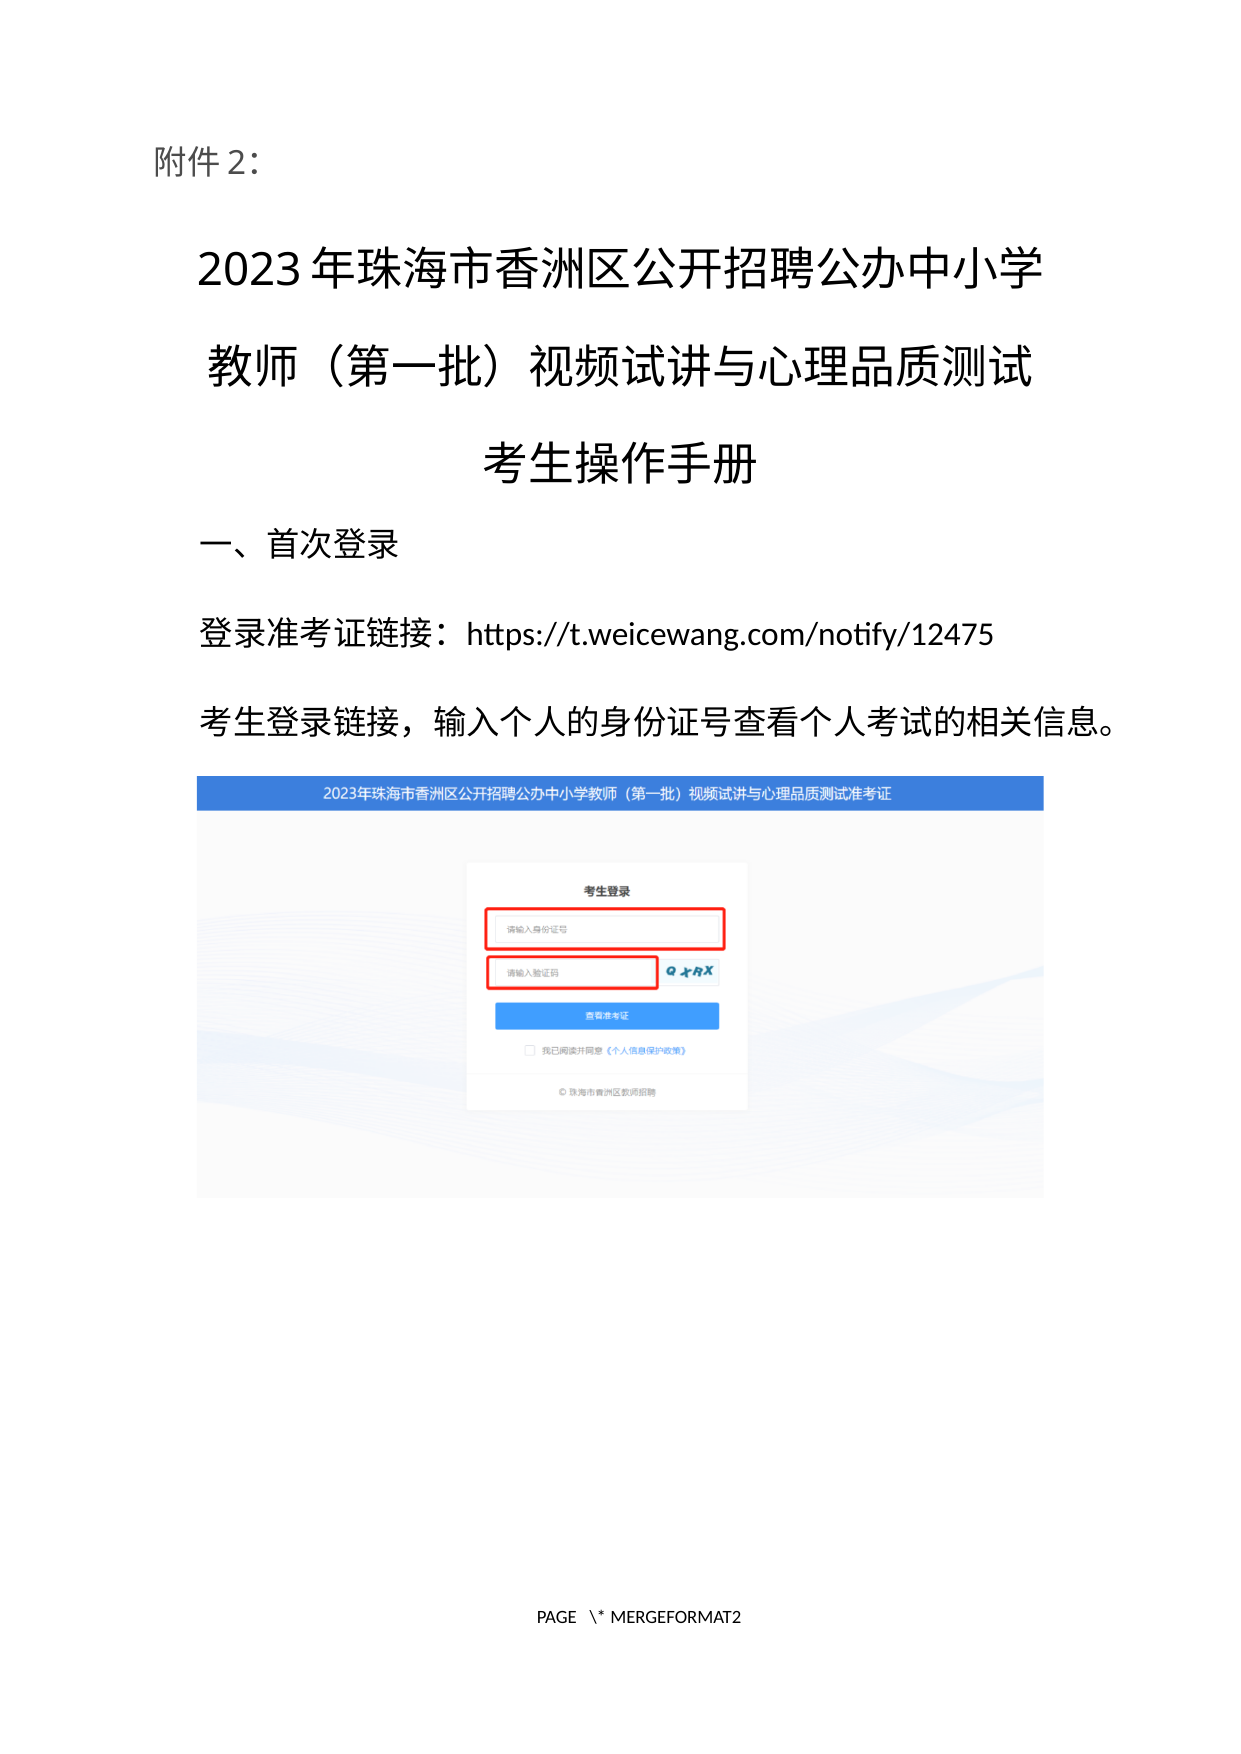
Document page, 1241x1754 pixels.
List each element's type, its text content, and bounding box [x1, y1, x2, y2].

text 2023年珠海市香洲区公开招聘公办中小学 [133, 217, 1107, 314]
text 考生登录链接，输入个人的身份证号查看个人考试的相关信息。 [133, 688, 1107, 753]
text 附件2： [133, 128, 1107, 193]
list 首次登录 [133, 509, 1107, 574]
picture [196, 776, 1044, 1198]
text 教师（第一批）视频试讲与心理品质测试 [133, 314, 1107, 412]
text 考生操作手册 [133, 412, 1107, 509]
text 登录准考证链接：https://t.weicewang.com/notify/12475 [133, 599, 1107, 664]
